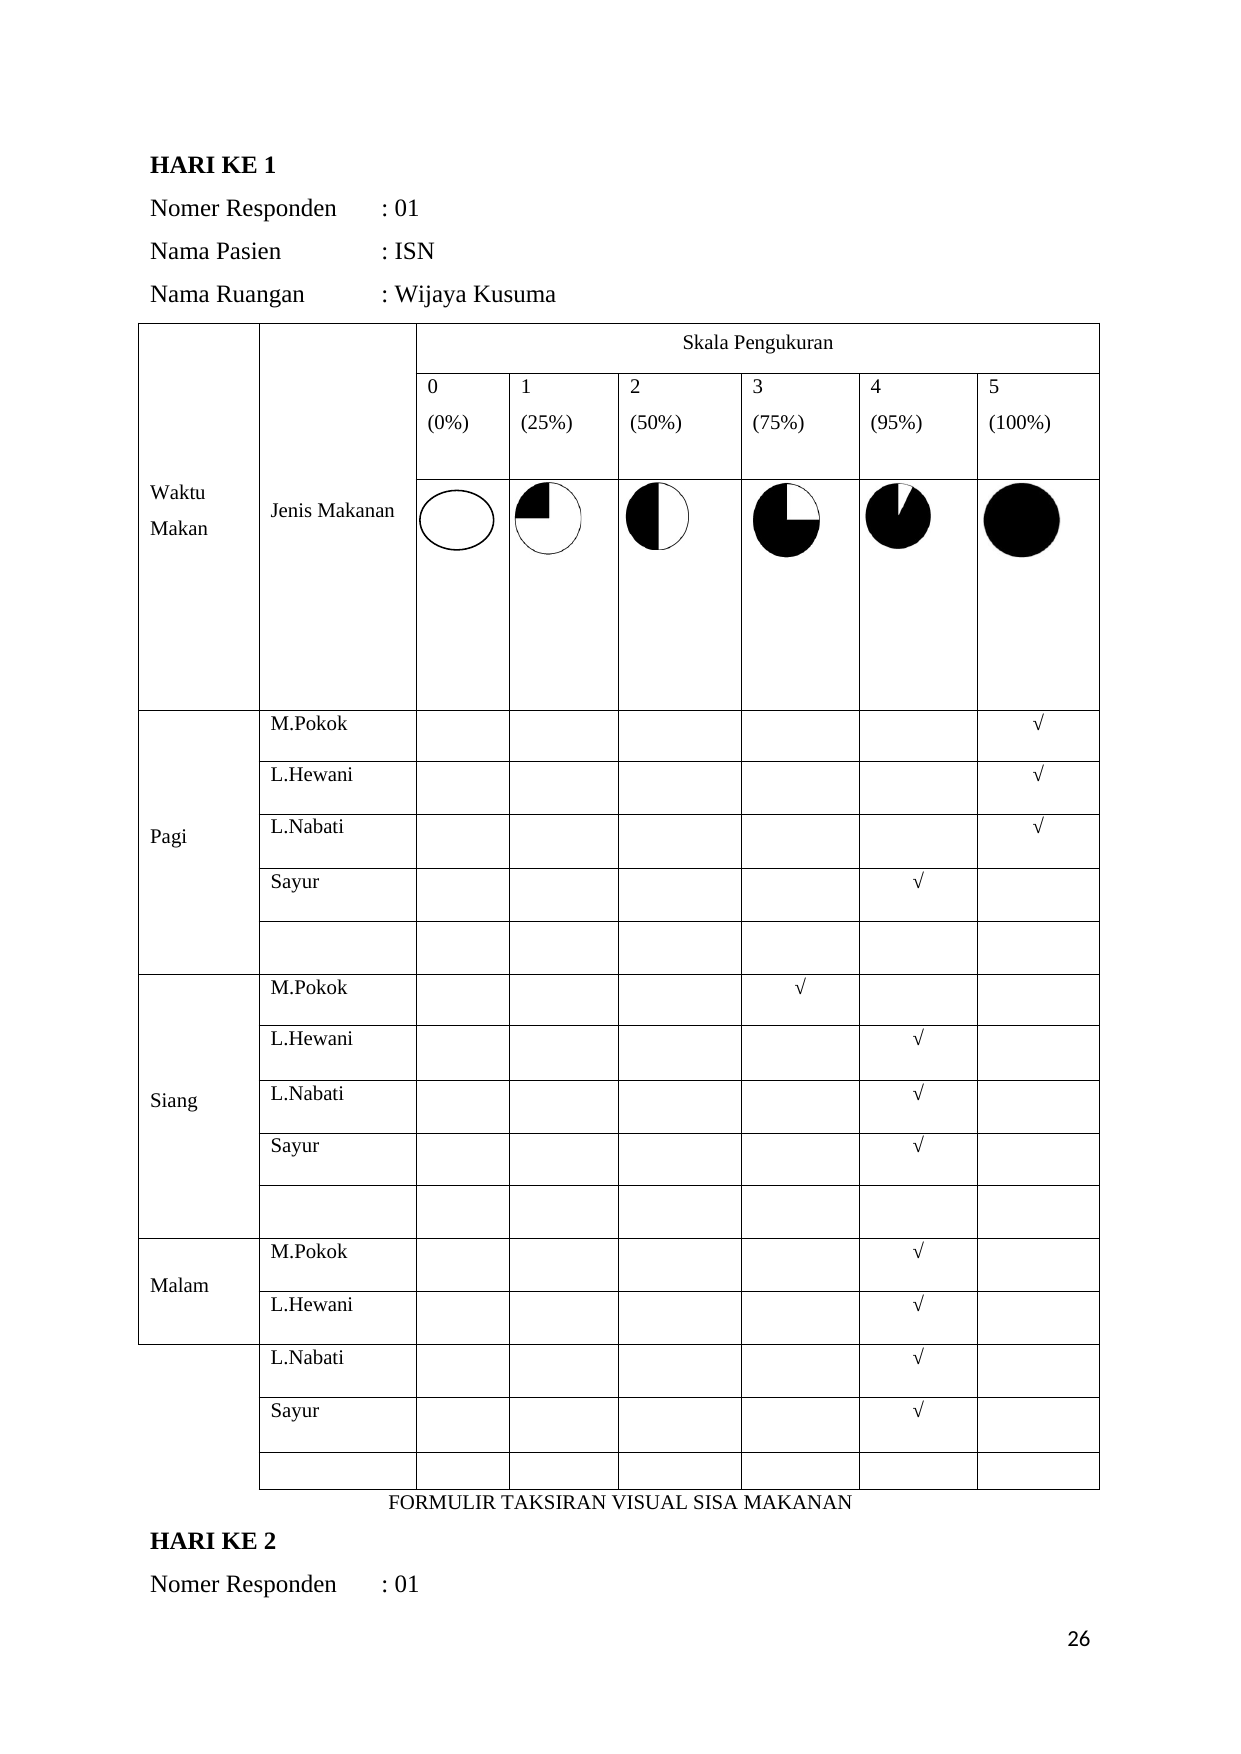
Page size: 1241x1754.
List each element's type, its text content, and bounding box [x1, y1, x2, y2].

table_cell [619, 1186, 741, 1238]
table_cell [860, 1186, 977, 1238]
table_cell [860, 1453, 977, 1489]
table_header Waktu Makan [139, 324, 259, 710]
table_cell [978, 1292, 1099, 1344]
text Nama Pasien : ISN [150, 236, 1090, 265]
table_cell [860, 480, 977, 710]
table_cell [860, 975, 977, 1025]
table_cell [619, 762, 741, 813]
text Nomer Responden : 01 [150, 1569, 1090, 1598]
table_cell [860, 762, 977, 813]
table_cell [742, 1026, 859, 1079]
table_cell [860, 711, 977, 761]
table_cell [742, 1134, 859, 1185]
table_cell √ [978, 815, 1099, 868]
table_cell [510, 1453, 618, 1489]
picture [625, 482, 690, 550]
table_cell √ [860, 1026, 977, 1079]
table_cell [619, 1398, 741, 1452]
table_cell 1 (25%) [510, 374, 618, 479]
table_cell [260, 922, 416, 974]
table_cell [417, 1026, 509, 1079]
table_cell [619, 1081, 741, 1132]
table_cell L.Hewani [260, 1026, 416, 1079]
table_cell √ [860, 869, 977, 921]
table_cell √ [860, 1398, 977, 1452]
table_cell √ [860, 1239, 977, 1291]
table_cell [510, 1398, 618, 1452]
table_cell [619, 1134, 741, 1185]
table_cell [510, 815, 618, 868]
table_cell [619, 975, 741, 1025]
table_cell [510, 975, 618, 1025]
text Nama Ruangan : Wijaya Kusuma [150, 279, 1090, 308]
table_cell 3 (75%) [742, 374, 859, 479]
table_cell [417, 762, 509, 813]
table_cell [510, 480, 618, 710]
table_cell √ [860, 1345, 977, 1397]
table_cell [978, 1239, 1099, 1291]
table_cell [510, 1081, 618, 1132]
table_cell 4 (95%) [860, 374, 977, 479]
table_cell [742, 815, 859, 868]
table_cell [742, 1398, 859, 1452]
table_cell [742, 1292, 859, 1344]
table_cell [510, 1134, 618, 1185]
table_cell Sayur [260, 1398, 416, 1452]
table_cell [510, 1345, 618, 1397]
table_cell [742, 1239, 859, 1291]
table_cell [417, 1345, 509, 1397]
picture [863, 482, 932, 550]
table_cell [417, 1134, 509, 1185]
table_cell [619, 1292, 741, 1344]
table_cell [860, 922, 977, 974]
table_cell Malam [139, 1239, 259, 1344]
table_cell L.Nabati [260, 1081, 416, 1132]
table_cell [978, 1345, 1099, 1397]
text Nomer Responden : 01 [150, 193, 1090, 222]
table_cell [417, 815, 509, 868]
table_cell √ [860, 1081, 977, 1132]
table_cell √ [978, 762, 1099, 813]
table_cell [417, 1453, 509, 1489]
table_cell [619, 480, 741, 710]
table_cell [978, 922, 1099, 974]
table_cell [510, 1239, 618, 1291]
text FORMULIR TAKSIRAN VISUAL SISA MAKANAN [150, 1490, 1090, 1514]
table_cell [510, 1186, 618, 1238]
table_cell [417, 1186, 509, 1238]
table_cell [510, 869, 618, 921]
table_cell [619, 1453, 741, 1489]
picture [751, 482, 821, 560]
table_cell [619, 922, 741, 974]
table_cell Siang [139, 975, 259, 1238]
table_cell [978, 1081, 1099, 1132]
table_cell [417, 1239, 509, 1291]
table_cell [417, 1398, 509, 1452]
table_cell [510, 1292, 618, 1344]
table_cell [978, 1026, 1099, 1079]
table_cell [742, 1081, 859, 1132]
table_cell [978, 1398, 1099, 1452]
table_cell [742, 869, 859, 921]
table_cell L.Hewani [260, 762, 416, 813]
table_cell L.Nabati [260, 815, 416, 868]
table_cell [742, 1186, 859, 1238]
table_cell [510, 1026, 618, 1079]
table_cell [417, 1081, 509, 1132]
table_cell Pagi [139, 711, 259, 974]
table_cell [417, 975, 509, 1025]
table_cell [619, 815, 741, 868]
table_cell [978, 480, 1099, 710]
table_cell [619, 1239, 741, 1291]
table_cell [510, 711, 618, 761]
table_cell √ [860, 1134, 977, 1185]
table_header Skala Pengukuran [417, 324, 1099, 373]
table_cell [260, 1186, 416, 1238]
table_cell [978, 1186, 1099, 1238]
table_cell [978, 975, 1099, 1025]
table_cell [742, 480, 859, 710]
table_cell [510, 762, 618, 813]
table_cell M.Pokok [260, 1239, 416, 1291]
table_cell [260, 1453, 416, 1489]
text HARI KE 1 [150, 150, 1090, 179]
table_cell [978, 1453, 1099, 1489]
text HARI KE 2 [150, 1526, 1090, 1555]
table_cell [619, 711, 741, 761]
table_cell [742, 711, 859, 761]
table_cell Sayur [260, 869, 416, 921]
table_cell M.Pokok [260, 975, 416, 1025]
table_cell [417, 869, 509, 921]
table_cell [619, 1345, 741, 1397]
table_cell [619, 869, 741, 921]
table_cell Sayur [260, 1134, 416, 1185]
table_cell L.Nabati [260, 1345, 416, 1397]
table_cell 0 (0%) [417, 374, 509, 479]
table_cell √ [860, 1292, 977, 1344]
table_cell √ [742, 975, 859, 1025]
picture [981, 481, 1061, 558]
table_cell [417, 1292, 509, 1344]
table_cell [742, 922, 859, 974]
table_cell [742, 1453, 859, 1489]
table_cell L.Hewani [260, 1292, 416, 1344]
table_cell 5 (100%) [978, 374, 1099, 479]
table_header Jenis Makanan [260, 324, 416, 710]
table_cell [742, 762, 859, 813]
table_cell [860, 815, 977, 868]
table_cell [510, 922, 618, 974]
table_cell [742, 1345, 859, 1397]
table_cell [417, 711, 509, 761]
table_cell [978, 869, 1099, 921]
table_cell [978, 1134, 1099, 1185]
table_cell √ [978, 711, 1099, 761]
table_cell [417, 922, 509, 974]
table_cell 2 (50%) [619, 374, 741, 479]
table_cell [619, 1026, 741, 1079]
table_cell [417, 480, 509, 710]
picture [513, 482, 582, 555]
table_cell M.Pokok [260, 711, 416, 761]
